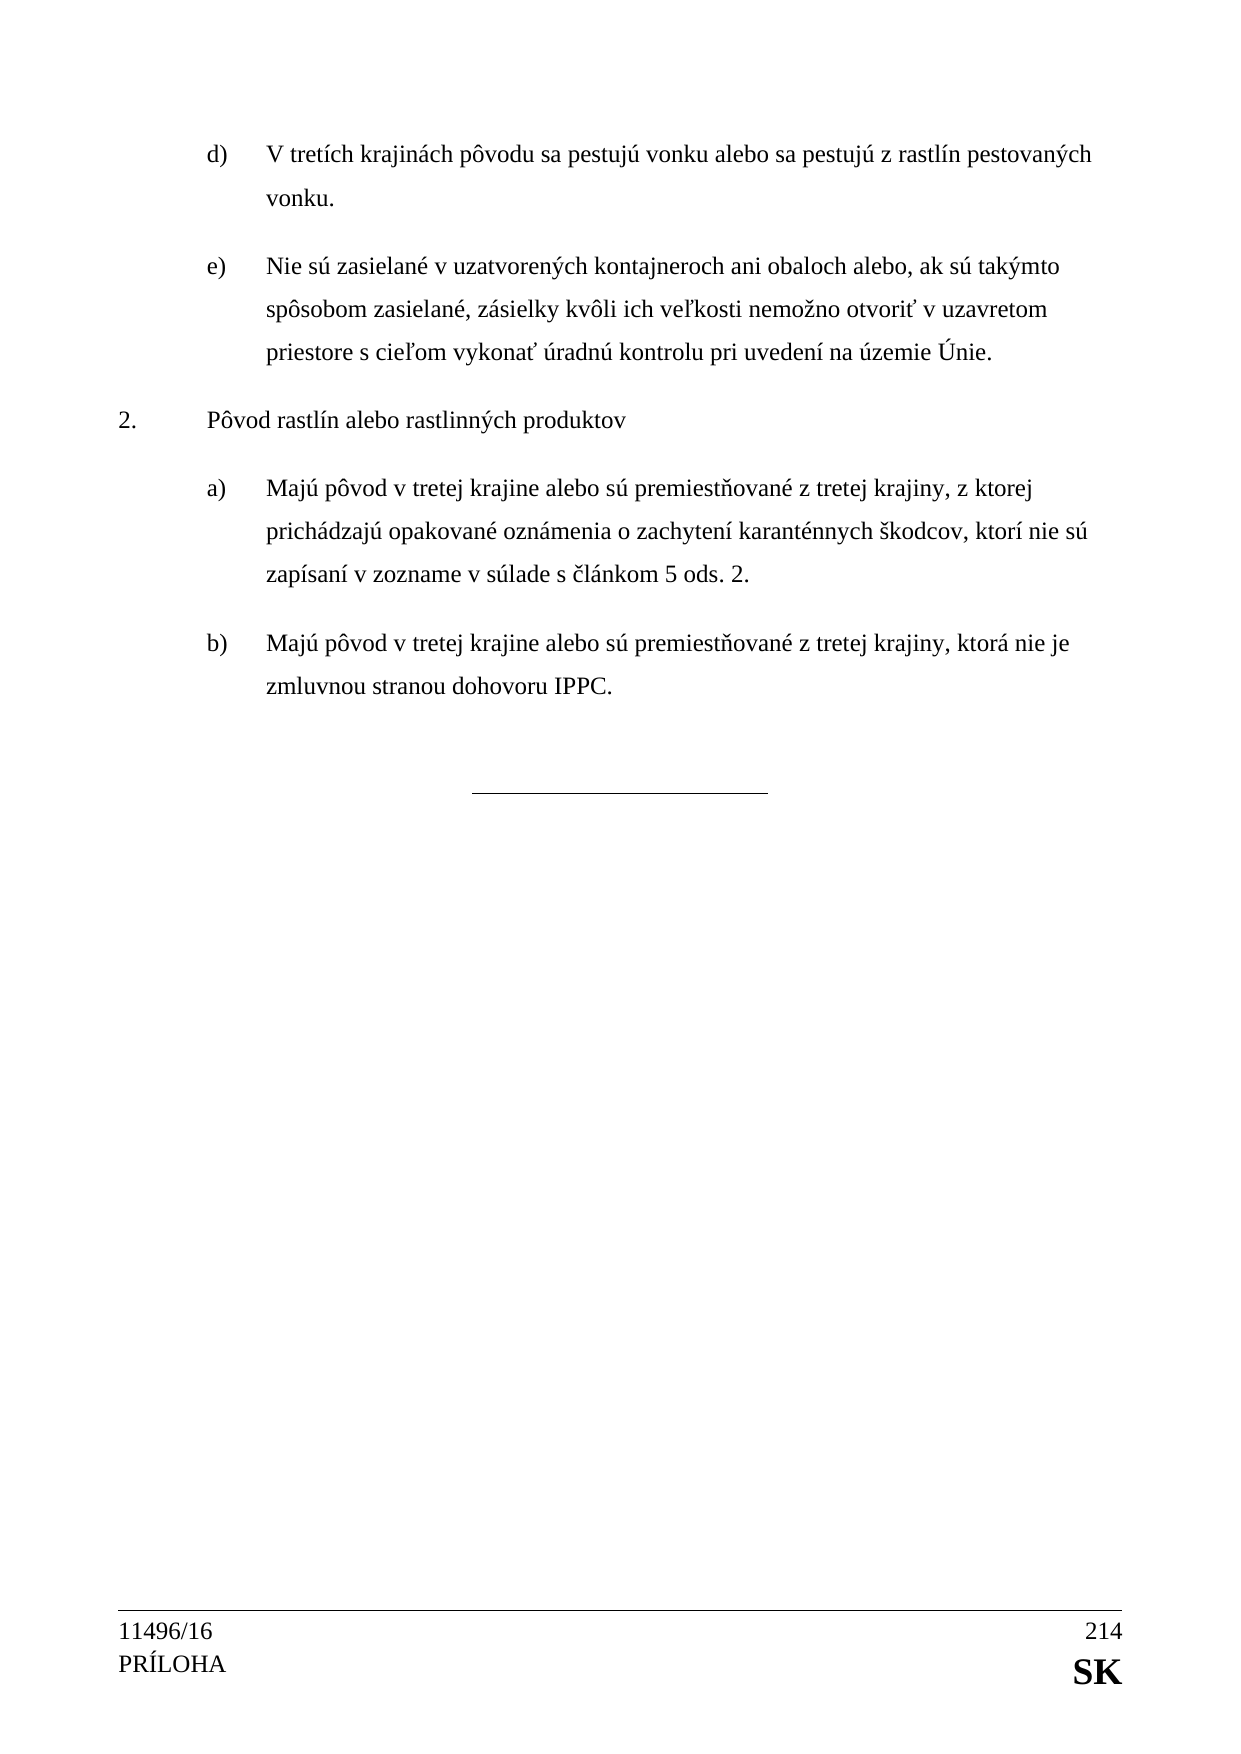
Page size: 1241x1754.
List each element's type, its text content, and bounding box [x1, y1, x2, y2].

text a) Majú pôvod v tretej krajine alebo sú premiestňované z tretej krajiny, z ktorej prichádzajú opakované oznámenia o zachytení karanténnych škodcov, ktorí nie sú zapísaní v zozname v súlade s článkom 5 ods. 2. [207, 473, 1122, 588]
text b) Majú pôvod v tretej krajine alebo sú premiestňované z tretej krajiny, ktorá nie je zmluvnou stranou dohovoru IPPC. [207, 628, 1122, 699]
text d) V tretích krajinách pôvodu sa pestujú vonku alebo sa pestujú z rastlín pestovaných vonku. [207, 139, 1122, 211]
text e) Nie sú zasielané v uzatvorených kontajneroch ani obaloch alebo, ak sú takýmto spôsobom zasielané, zásielky kvôli ich veľkosti nemožno otvoriť v uzavretom priestore s cieľom vykonať úradnú kontrolu pri uvedení na územie Únie. [207, 251, 1122, 366]
text 2. Pôvod rastlín alebo rastlinných produktov [118, 405, 1122, 434]
